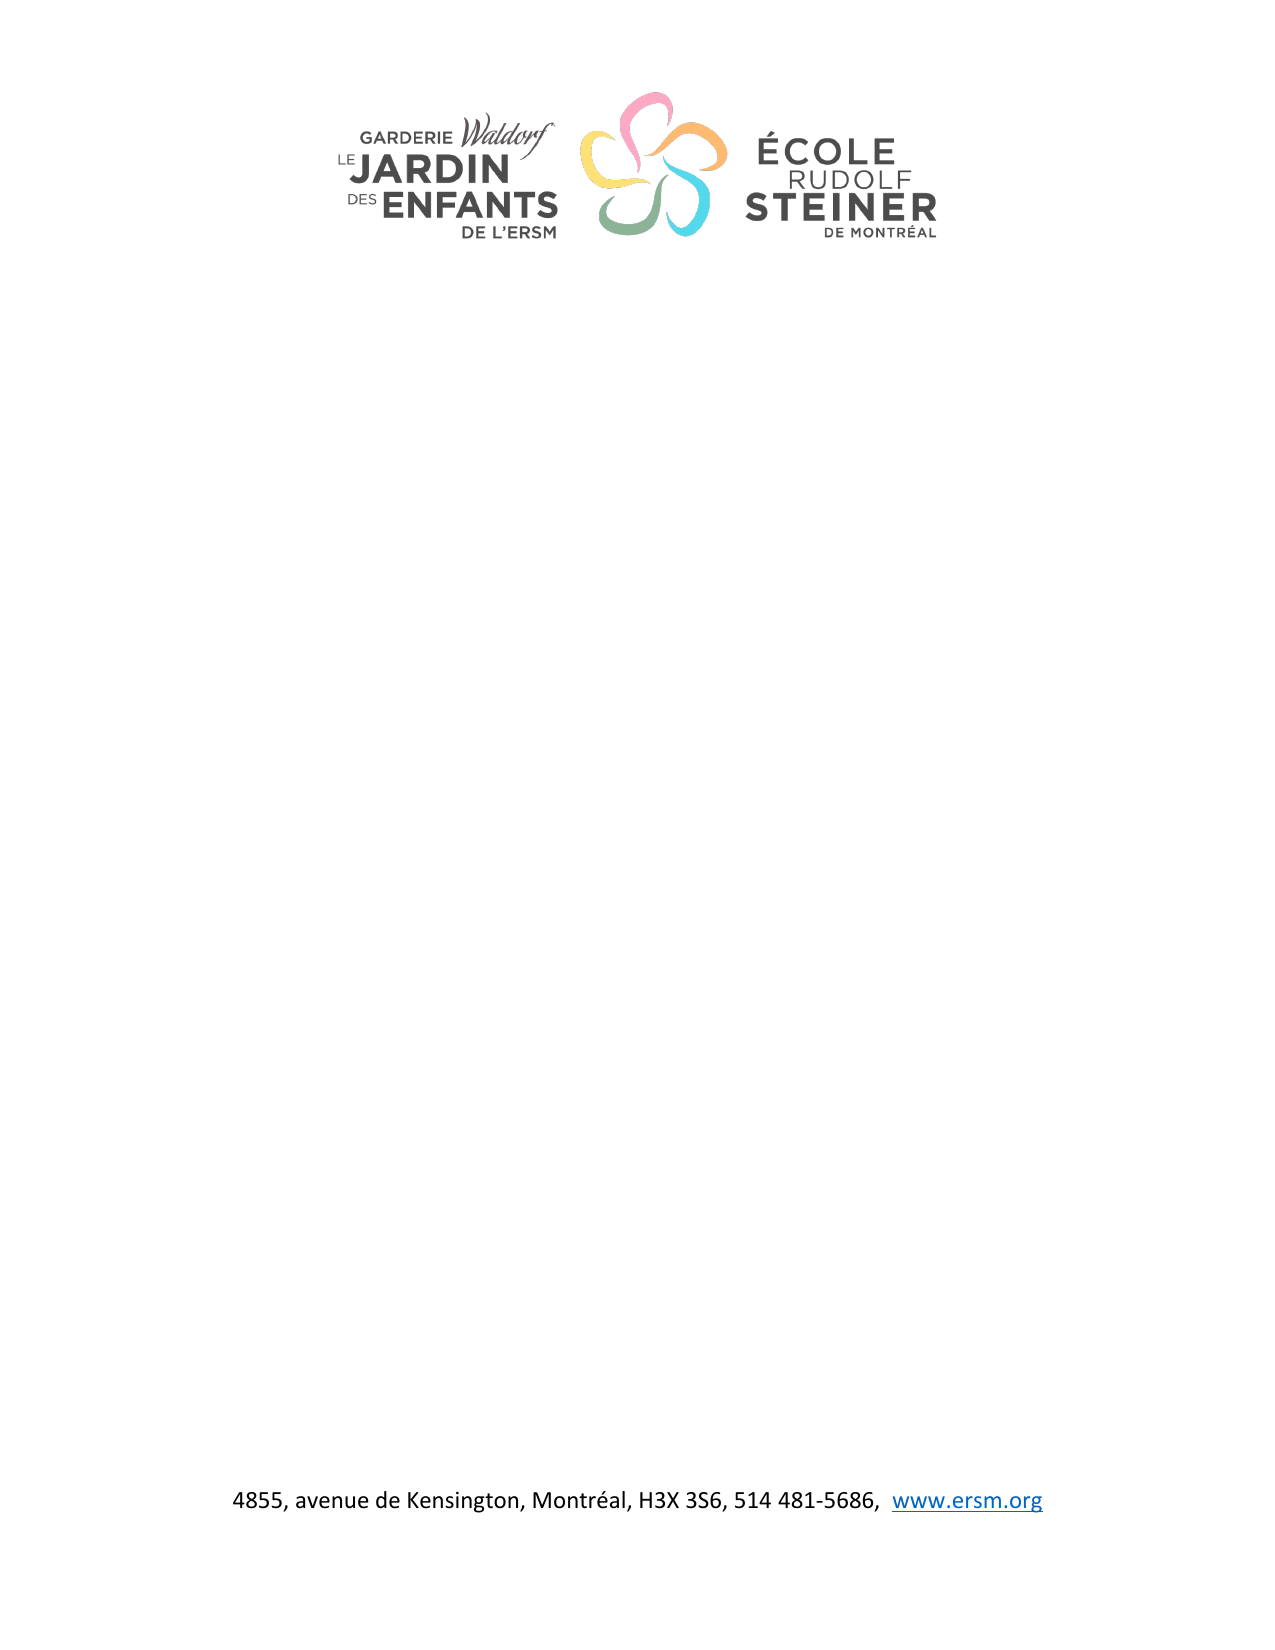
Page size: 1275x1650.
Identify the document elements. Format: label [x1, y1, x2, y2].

picture [312, 73, 963, 270]
